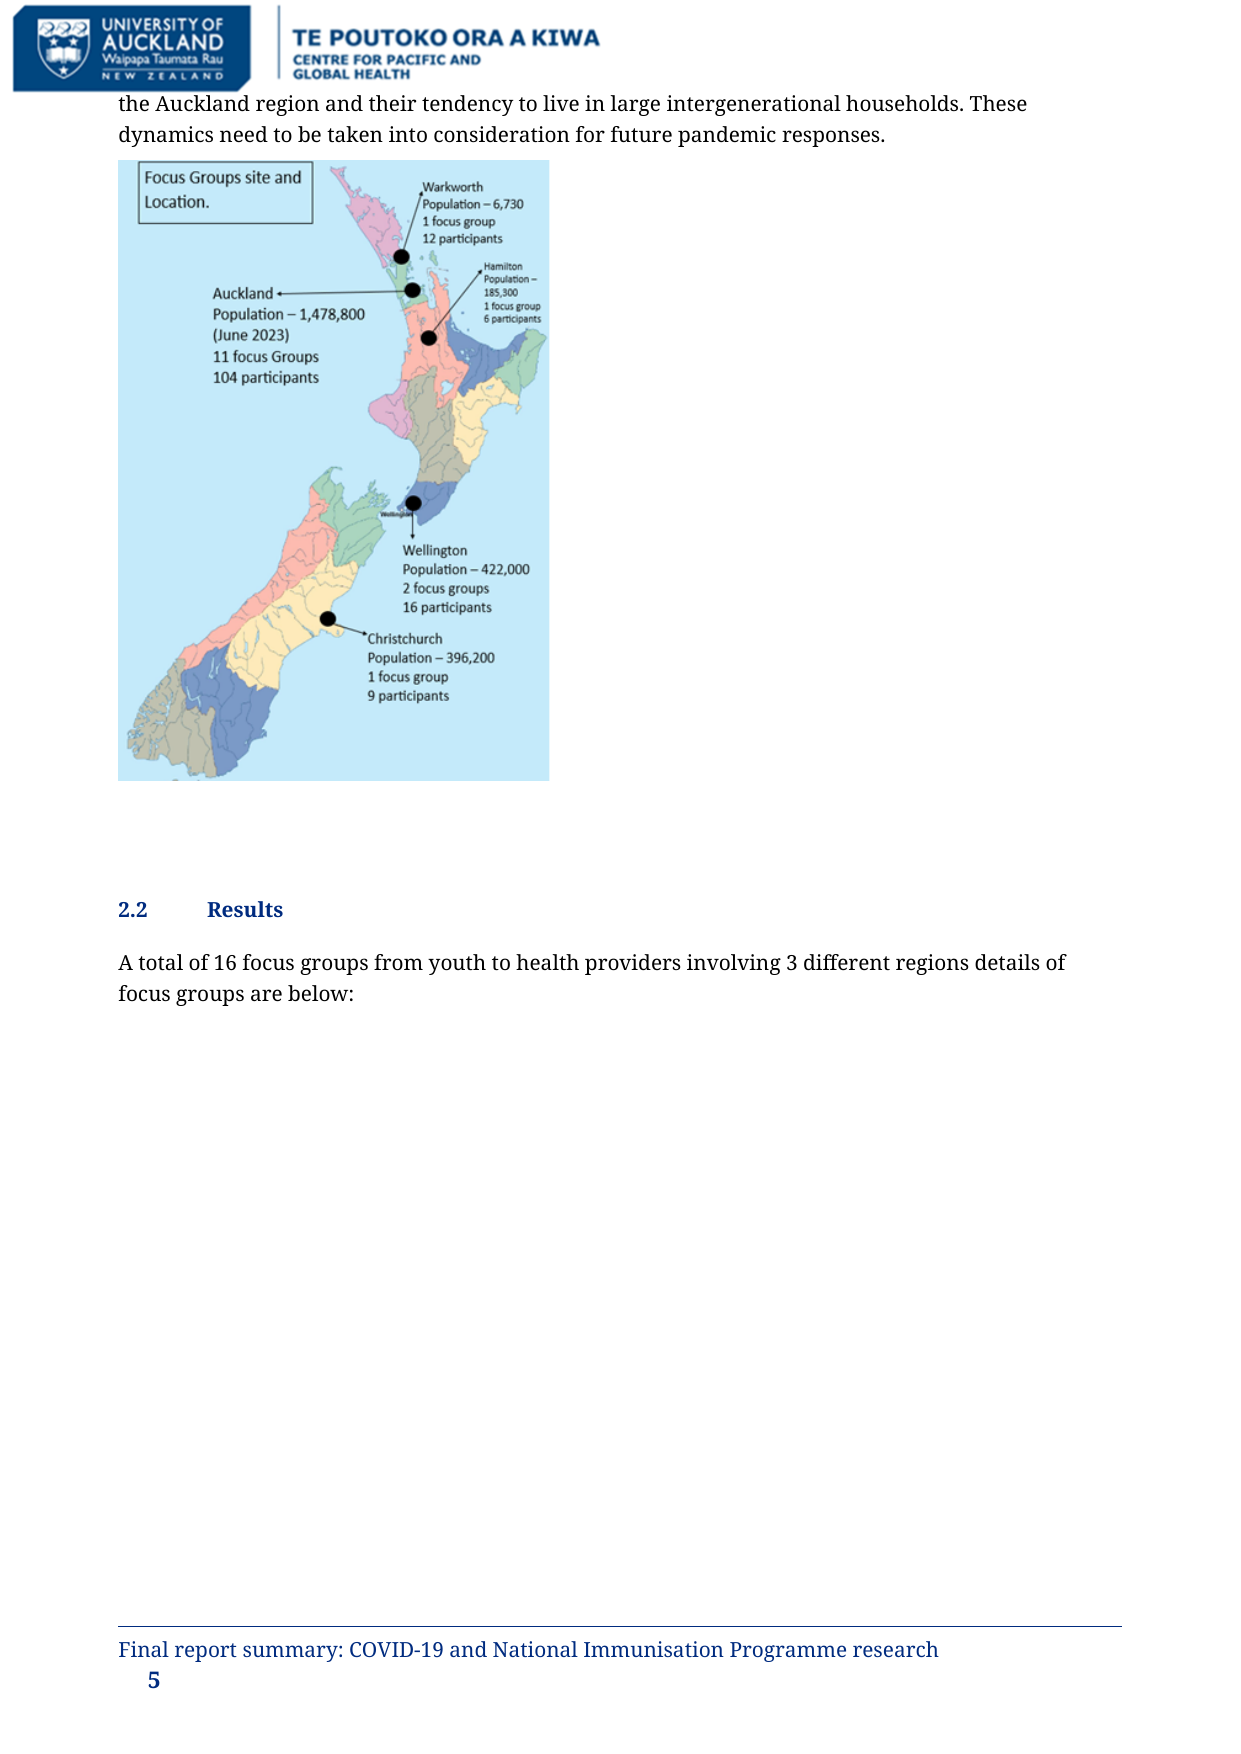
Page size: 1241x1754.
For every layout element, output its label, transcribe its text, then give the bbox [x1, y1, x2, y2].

picture [118, 160, 550, 781]
text A total of 16 focus groups from youth to health providers involving 3 different regions details of focus groups are below: [118, 948, 1122, 1008]
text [118, 89, 1122, 148]
subtitle Results [118, 895, 1122, 923]
picture [6, 0, 627, 101]
